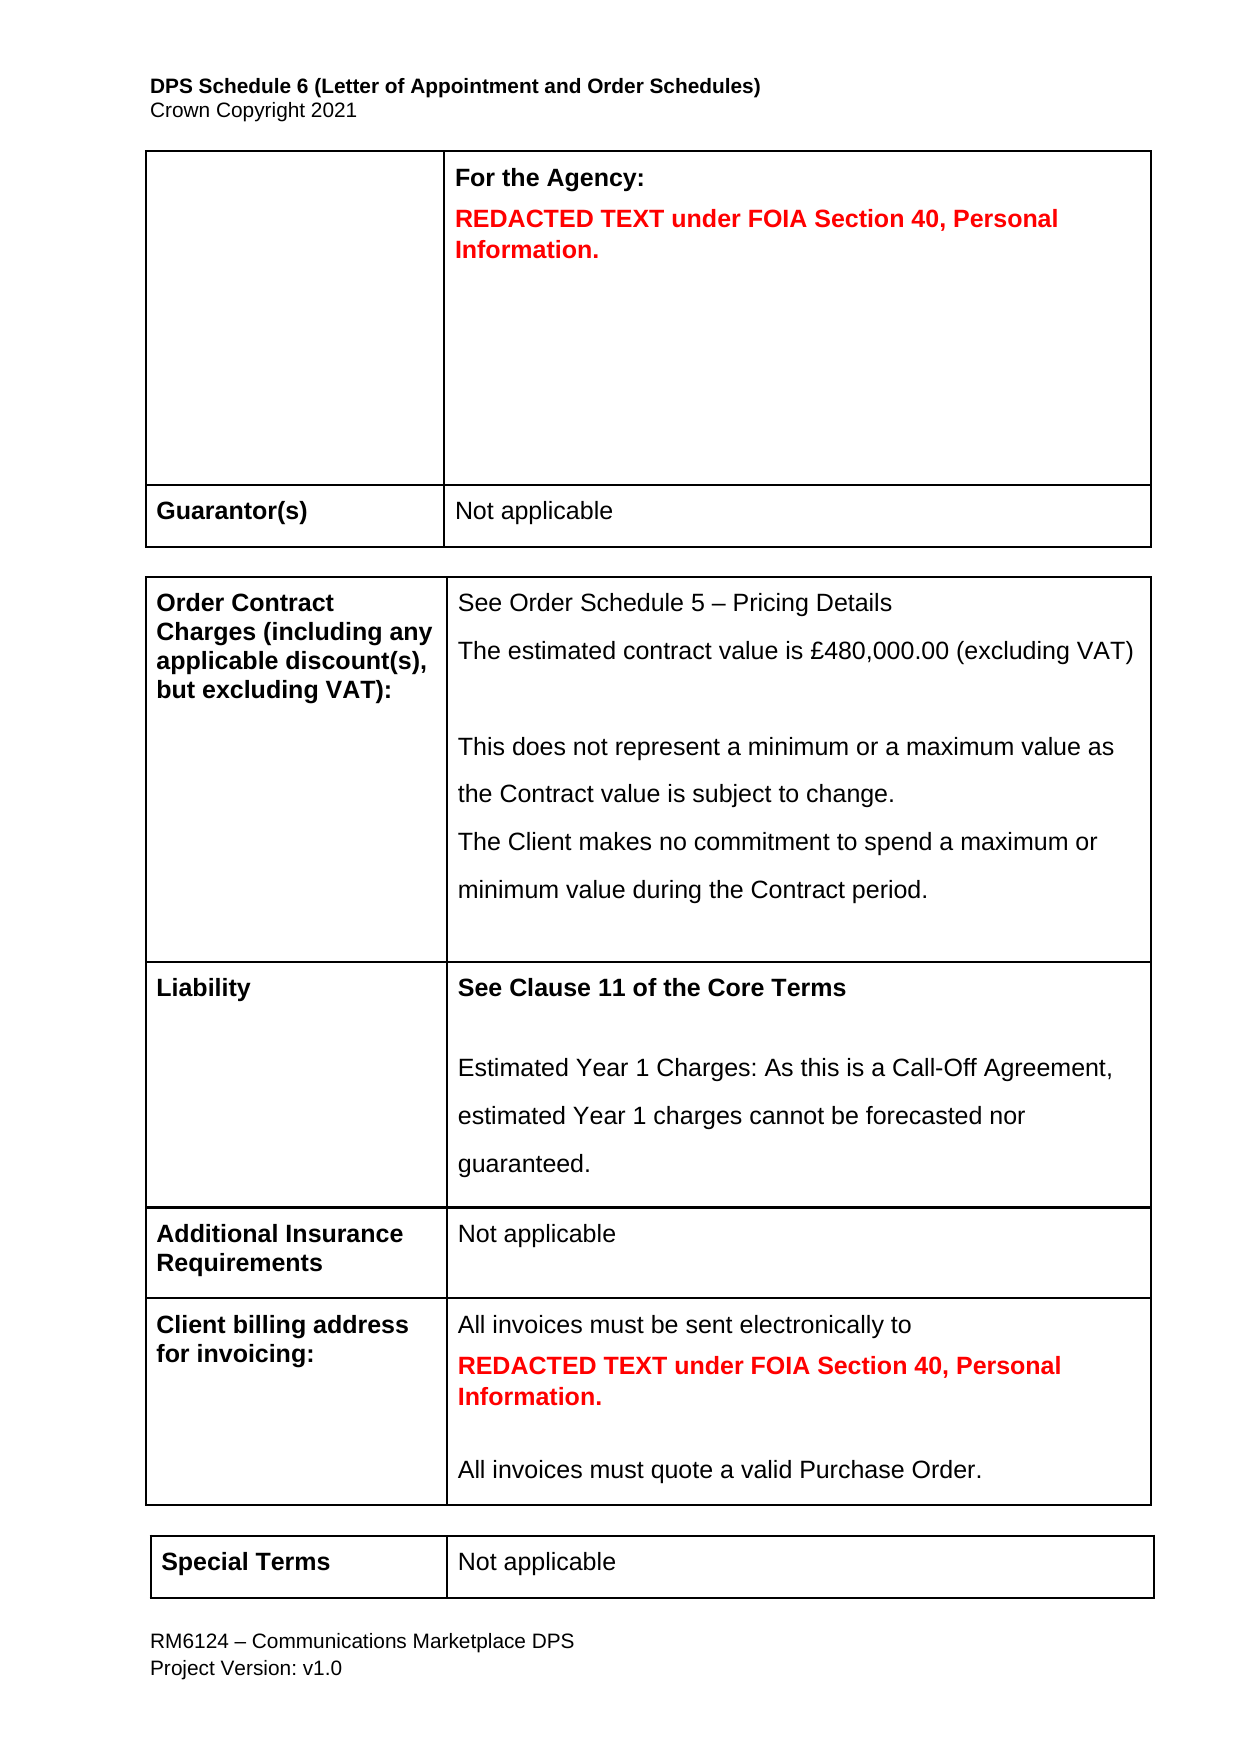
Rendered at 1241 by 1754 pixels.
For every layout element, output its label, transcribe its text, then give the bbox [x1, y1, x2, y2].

table_cell Additional Insurance Requirements [147, 1209, 446, 1297]
table_cell Liability [147, 963, 446, 1206]
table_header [147, 152, 443, 484]
table_header Not applicable [448, 1537, 1153, 1597]
table_header Special Terms [152, 1537, 446, 1597]
table_cell All invoices must be sent electronically to REDACTED TEXT under FOIA Section 40, Personal Information. All invoices must quote a valid Purchase Order. [448, 1299, 1150, 1504]
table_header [445, 152, 1150, 484]
table_cell Not applicable [445, 486, 1150, 546]
table_header See Order Schedule 5 – Pricing Details The estimated contract value is £480,000.00 (excluding VAT) This does not represent a minimum or a maximum value as the Contract value is subject to change. The Client makes no commitment to spend a maximum or minimum value during the Contract period. [448, 578, 1150, 961]
table_cell Guarantor(s) [147, 486, 443, 546]
table_cell See Clause 11 of the Core Terms Estimated Year 1 Charges: As this is a Call-Off Agreement, estimated Year 1 charges cannot be forecasted nor guaranteed. [448, 963, 1150, 1206]
table_header Order Contract Charges (including any applicable discount(s), but excluding VAT): [147, 578, 446, 961]
table_cell Not applicable [448, 1209, 1150, 1297]
table_cell Client billing address for invoicing: [147, 1299, 446, 1504]
